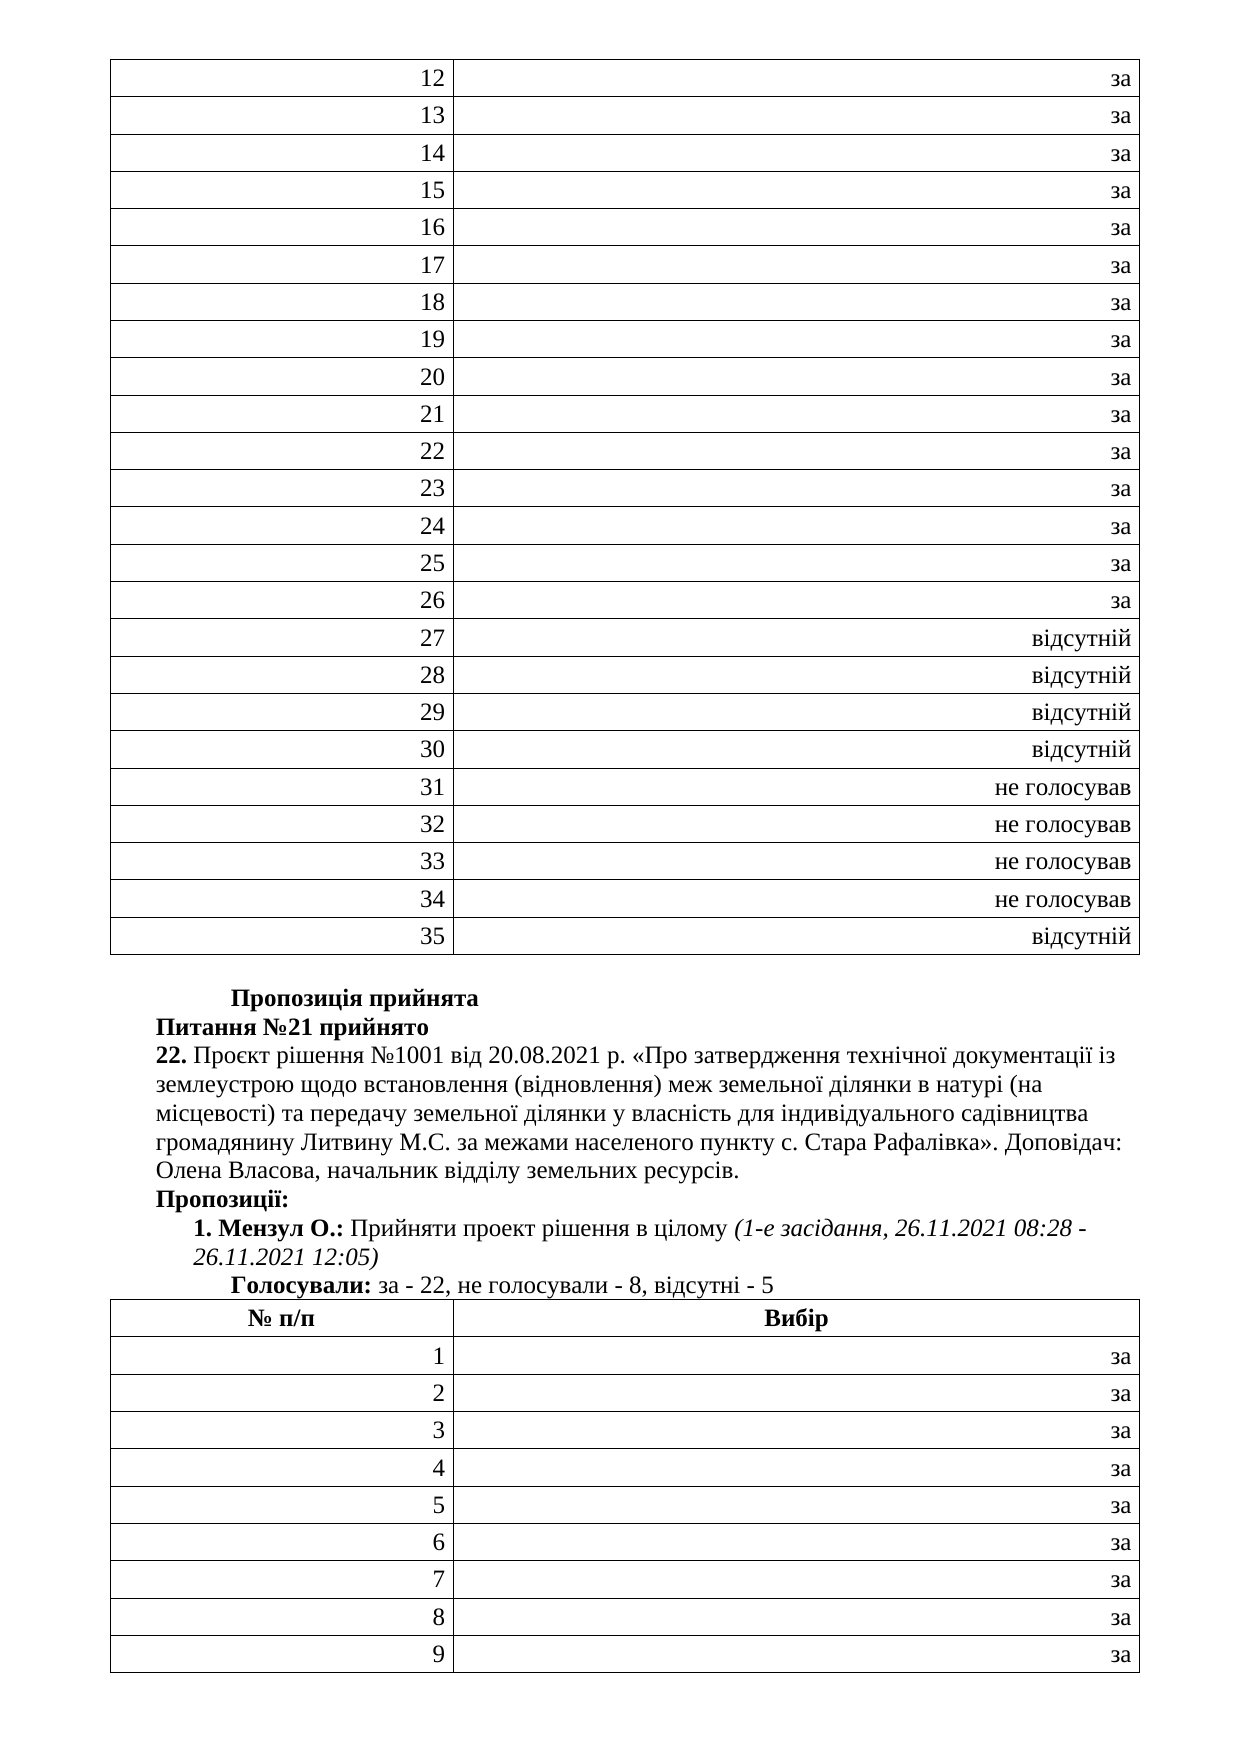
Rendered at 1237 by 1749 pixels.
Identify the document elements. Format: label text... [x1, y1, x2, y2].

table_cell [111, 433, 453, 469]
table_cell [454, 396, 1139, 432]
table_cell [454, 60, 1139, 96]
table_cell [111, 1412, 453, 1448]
text 22. Проєкт рішення №1001 від 20.08.2021 р. «Про затвердження технічної документації із землеустрою щодо встановлення (відновлення) меж земельної ділянки в натурі (на місцевості) та передачу земельної ділянки у власність для індивідуального садівництва громадянину Литвину М.С. за межами населеного пункту с. Стара Рафалівка». Доповідач: Олена Власова, начальник відділу земельних ресурсів. [156, 1040, 1148, 1184]
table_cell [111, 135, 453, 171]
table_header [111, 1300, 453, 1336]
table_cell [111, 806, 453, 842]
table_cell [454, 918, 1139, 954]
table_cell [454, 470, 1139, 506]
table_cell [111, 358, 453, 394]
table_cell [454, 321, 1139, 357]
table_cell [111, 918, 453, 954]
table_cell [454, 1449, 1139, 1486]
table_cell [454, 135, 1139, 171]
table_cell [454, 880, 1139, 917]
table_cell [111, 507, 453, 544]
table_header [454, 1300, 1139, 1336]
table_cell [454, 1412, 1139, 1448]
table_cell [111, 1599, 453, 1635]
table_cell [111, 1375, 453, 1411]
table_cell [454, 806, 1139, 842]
text 1. Мензул О.: Прийняти проект рішення в цілому (1-е засідання, 26.11.2021 08:28 - 26.11.2021 12:05) [193, 1213, 1148, 1270]
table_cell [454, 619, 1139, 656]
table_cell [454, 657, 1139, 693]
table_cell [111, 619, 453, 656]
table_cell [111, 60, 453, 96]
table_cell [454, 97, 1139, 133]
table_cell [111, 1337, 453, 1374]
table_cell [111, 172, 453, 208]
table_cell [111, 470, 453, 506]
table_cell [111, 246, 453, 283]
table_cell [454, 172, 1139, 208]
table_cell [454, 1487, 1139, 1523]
text Пропозиції: [156, 1184, 1148, 1213]
text Пропозиція прийнята [231, 954, 1148, 1012]
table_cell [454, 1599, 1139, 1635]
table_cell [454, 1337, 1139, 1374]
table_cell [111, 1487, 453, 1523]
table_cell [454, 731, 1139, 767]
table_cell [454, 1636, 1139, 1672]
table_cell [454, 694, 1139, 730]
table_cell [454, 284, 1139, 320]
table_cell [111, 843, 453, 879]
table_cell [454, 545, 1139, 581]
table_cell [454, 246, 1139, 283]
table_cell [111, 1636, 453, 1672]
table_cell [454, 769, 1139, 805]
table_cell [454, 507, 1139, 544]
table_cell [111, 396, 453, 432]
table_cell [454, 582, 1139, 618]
text Голосували: за - 22, не голосували - 8, відсутні - 5 [231, 1270, 1148, 1299]
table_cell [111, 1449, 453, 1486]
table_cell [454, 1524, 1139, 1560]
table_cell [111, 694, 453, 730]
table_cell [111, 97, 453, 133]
text Питання №21 прийнято [156, 1012, 1148, 1040]
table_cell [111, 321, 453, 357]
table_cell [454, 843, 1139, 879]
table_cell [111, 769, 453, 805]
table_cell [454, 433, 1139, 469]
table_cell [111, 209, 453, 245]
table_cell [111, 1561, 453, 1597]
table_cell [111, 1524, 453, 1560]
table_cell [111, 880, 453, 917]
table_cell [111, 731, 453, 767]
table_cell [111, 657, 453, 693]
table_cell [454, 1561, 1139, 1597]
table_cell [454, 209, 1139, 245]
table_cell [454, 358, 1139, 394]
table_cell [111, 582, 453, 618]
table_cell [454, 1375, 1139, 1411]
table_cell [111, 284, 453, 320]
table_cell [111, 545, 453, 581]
